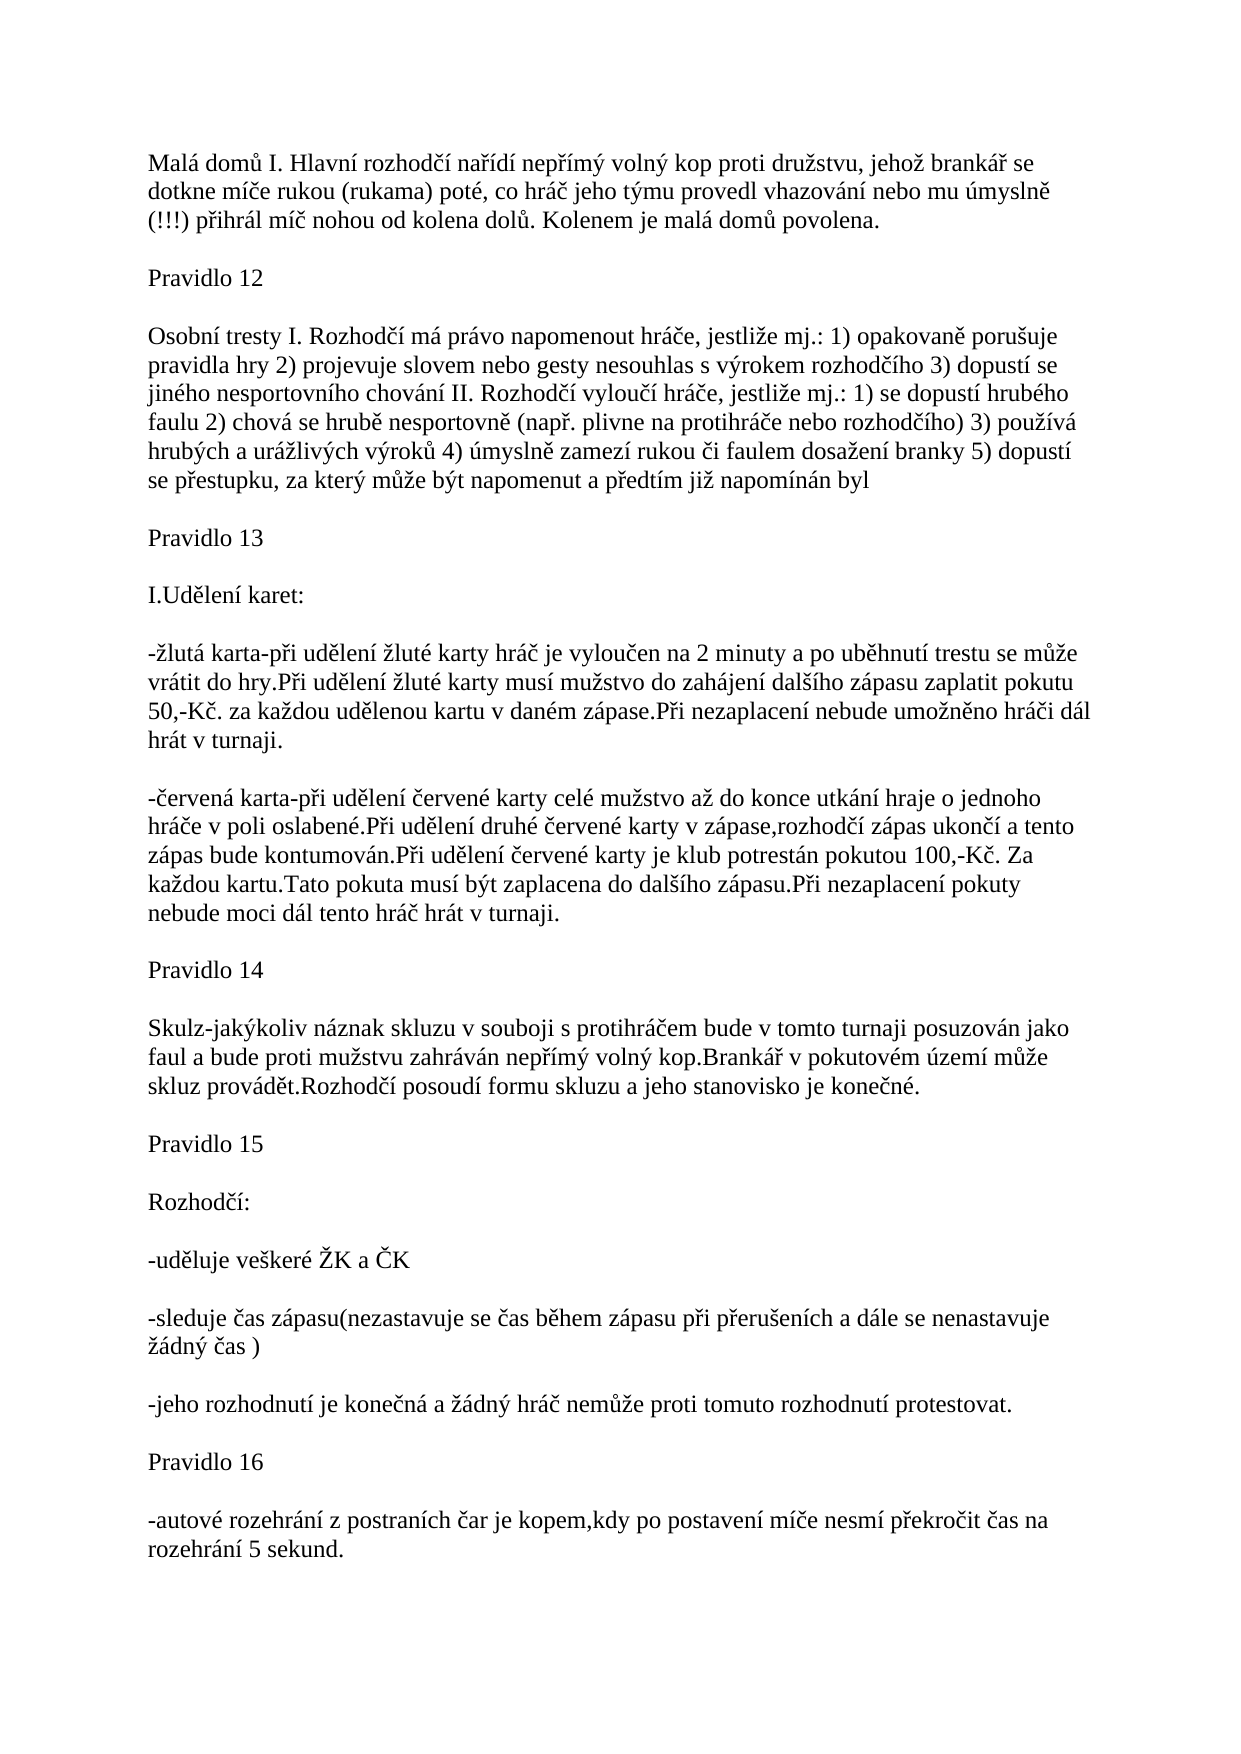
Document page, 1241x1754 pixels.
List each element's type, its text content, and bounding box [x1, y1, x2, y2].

text Pravidlo 13 [148, 523, 1093, 551]
text Pravidlo 15 [148, 1129, 1093, 1158]
text -červená karta-při udělení červené karty celé mužstvo až do konce utkání hraje o jednoho hráče v poli oslabené.Při udělení druhé červené karty v zápase,rozhodčí zápas ukončí a tento zápas bude kontumován.Při udělení červené karty je klub potrestán pokutou 100,-Kč. Za každou kartu.Tato pokuta musí být zaplacena do dalšího zápasu.Při nezaplacení pokuty nebude moci dál tento hráč hrát v turnaji. [148, 783, 1093, 926]
text Malá domů I. Hlavní rozhodčí nařídí nepřímý volný kop proti družstvu, jehož brankář se dotkne míče rukou (rukama) poté, co hráč jeho týmu provedl vhazování nebo mu úmyslně (!!!) přihrál míč nohou od kolena dolů. Kolenem je malá domů povolena. [148, 148, 1093, 234]
text -uděluje veškeré ŽK a ČK [148, 1245, 1093, 1273]
text Osobní tresty I. Rozhodčí má právo napomenout hráče, jestliže mj.: 1) opakovaně porušuje pravidla hry 2) projevuje slovem nebo gesty nesouhlas s výrokem rozhodčího 3) dopustí se jiného nesportovního chování II. Rozhodčí vyloučí hráče, jestliže mj.: 1) se dopustí hrubého faulu 2) chová se hrubě nesportovně (např. plivne na protihráče nebo rozhodčího) 3) používá hrubých a urážlivých výroků 4) úmyslně zamezí rukou či faulem dosažení branky 5) dopustí se přestupku, za který může být napomenut a předtím již napomínán byl [148, 321, 1093, 493]
text -autové rozehrání z postraních čar je kopem,kdy po postavení míče nesmí překročit čas na rozehrání 5 sekund. [148, 1505, 1093, 1563]
text Pravidlo 12 [148, 263, 1093, 292]
text -sleduje čas zápasu(nezastavuje se čas během zápasu při přerušeních a dále se nenastavuje žádný čas ) [148, 1303, 1093, 1360]
text Pravidlo 16 [148, 1447, 1093, 1476]
text Rozhodčí: [148, 1187, 1093, 1216]
text Skulz-jakýkoliv náznak skluzu v souboji s protihráčem bude v tomto turnaji posuzován jako faul a bude proti mužstvu zahráván nepřímý volný kop.Brankář v pokutovém území může skluz provádět.Rozhodčí posoudí formu skluzu a jeho stanovisko je konečné. [148, 1013, 1093, 1100]
text I.Udělení karet: [148, 581, 1093, 609]
text Pravidlo 14 [148, 956, 1093, 984]
text -jeho rozhodnutí je konečná a žádný hráč nemůže proti tomuto rozhodnutí protestovat. [148, 1389, 1093, 1418]
text -žlutá karta-při udělení žluté karty hráč je vyloučen na 2 minuty a po uběhnutí trestu se může vrátit do hry.Při udělení žluté karty musí mužstvo do zahájení dalšího zápasu zaplatit pokutu 50,-Kč. za každou udělenou kartu v daném zápase.Při nezaplacení nebude umožněno hráči dál hrát v turnaji. [148, 638, 1093, 753]
